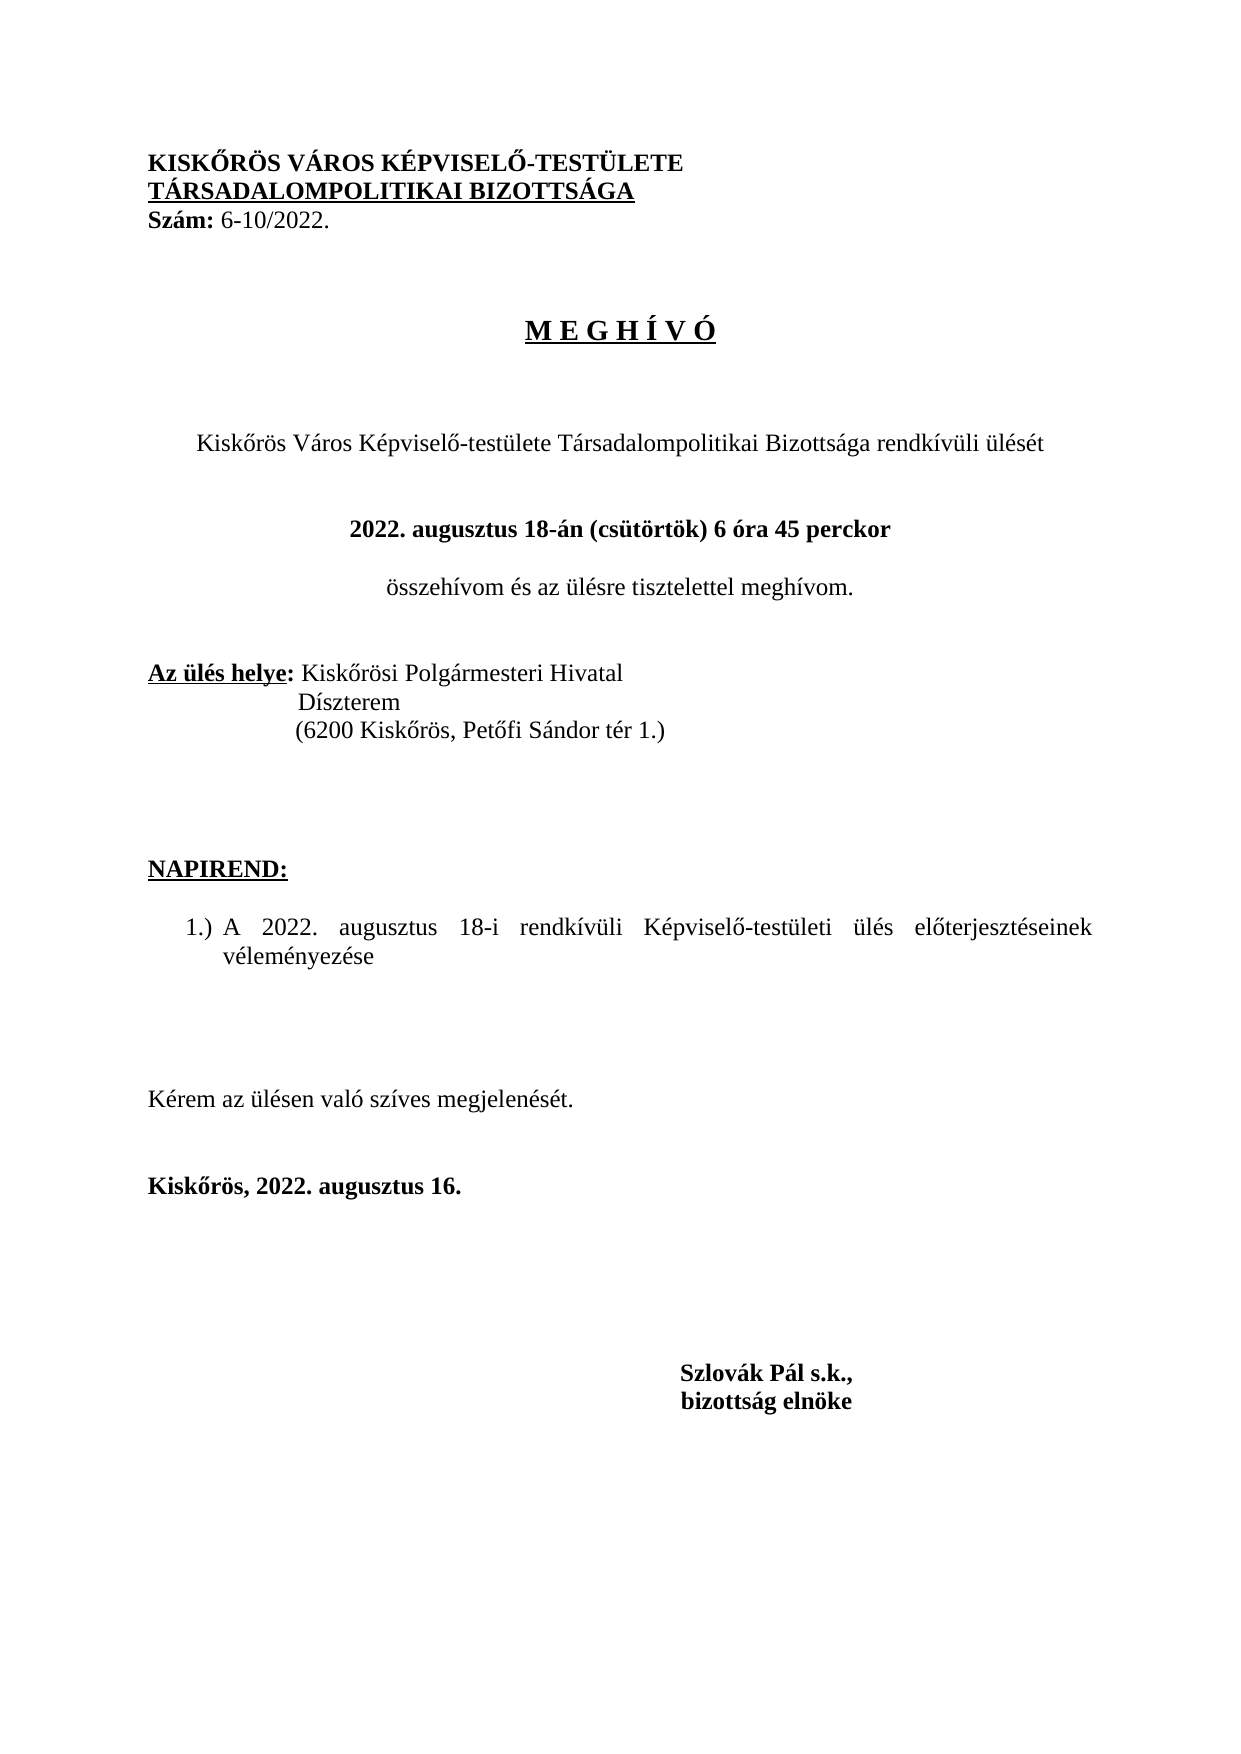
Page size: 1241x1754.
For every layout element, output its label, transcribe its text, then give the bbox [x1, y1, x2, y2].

text bizottság elnöke [148, 1386, 1093, 1415]
subtitle M E G H Í V Ó [148, 313, 1093, 346]
text 2022. augusztus 18-án (csütörtök) 6 óra 45 perckor [148, 514, 1093, 543]
subtitle KISKŐRÖS VÁROS KÉPVISELŐ-TESTÜLETE [148, 148, 1093, 176]
text Díszterem [148, 687, 1093, 715]
list A 2022. augusztus 18-i rendkívüli Képviselő-testületi ülés előterjesztéseinek véleményezése [185, 912, 1093, 969]
text Kiskőrös Város Képviselő-testülete Társadalompolitikai Bizottsága rendkívüli ülését [148, 428, 1093, 457]
text Szlovák Pál s.k., [148, 1358, 1093, 1386]
subtitle TÁRSADALOMPOLITIKAI BIZOTTSÁGA [148, 176, 1093, 205]
text Az ülés helye: Kiskőrösi Polgármesteri Hivatal [148, 658, 1093, 687]
text NAPIREND: [148, 854, 1093, 883]
text Kérem az ülésen való szíves megjelenését. [148, 1084, 1093, 1113]
text Kiskőrös, 2022. augusztus 16. [148, 1171, 1093, 1199]
text Szám: 6-10/2022. [148, 205, 1093, 234]
text összehívom és az ülésre tisztelettel meghívom. [148, 572, 1093, 600]
text (6200 Kiskőrös, Petőfi Sándor tér 1.) [221, 715, 1093, 744]
